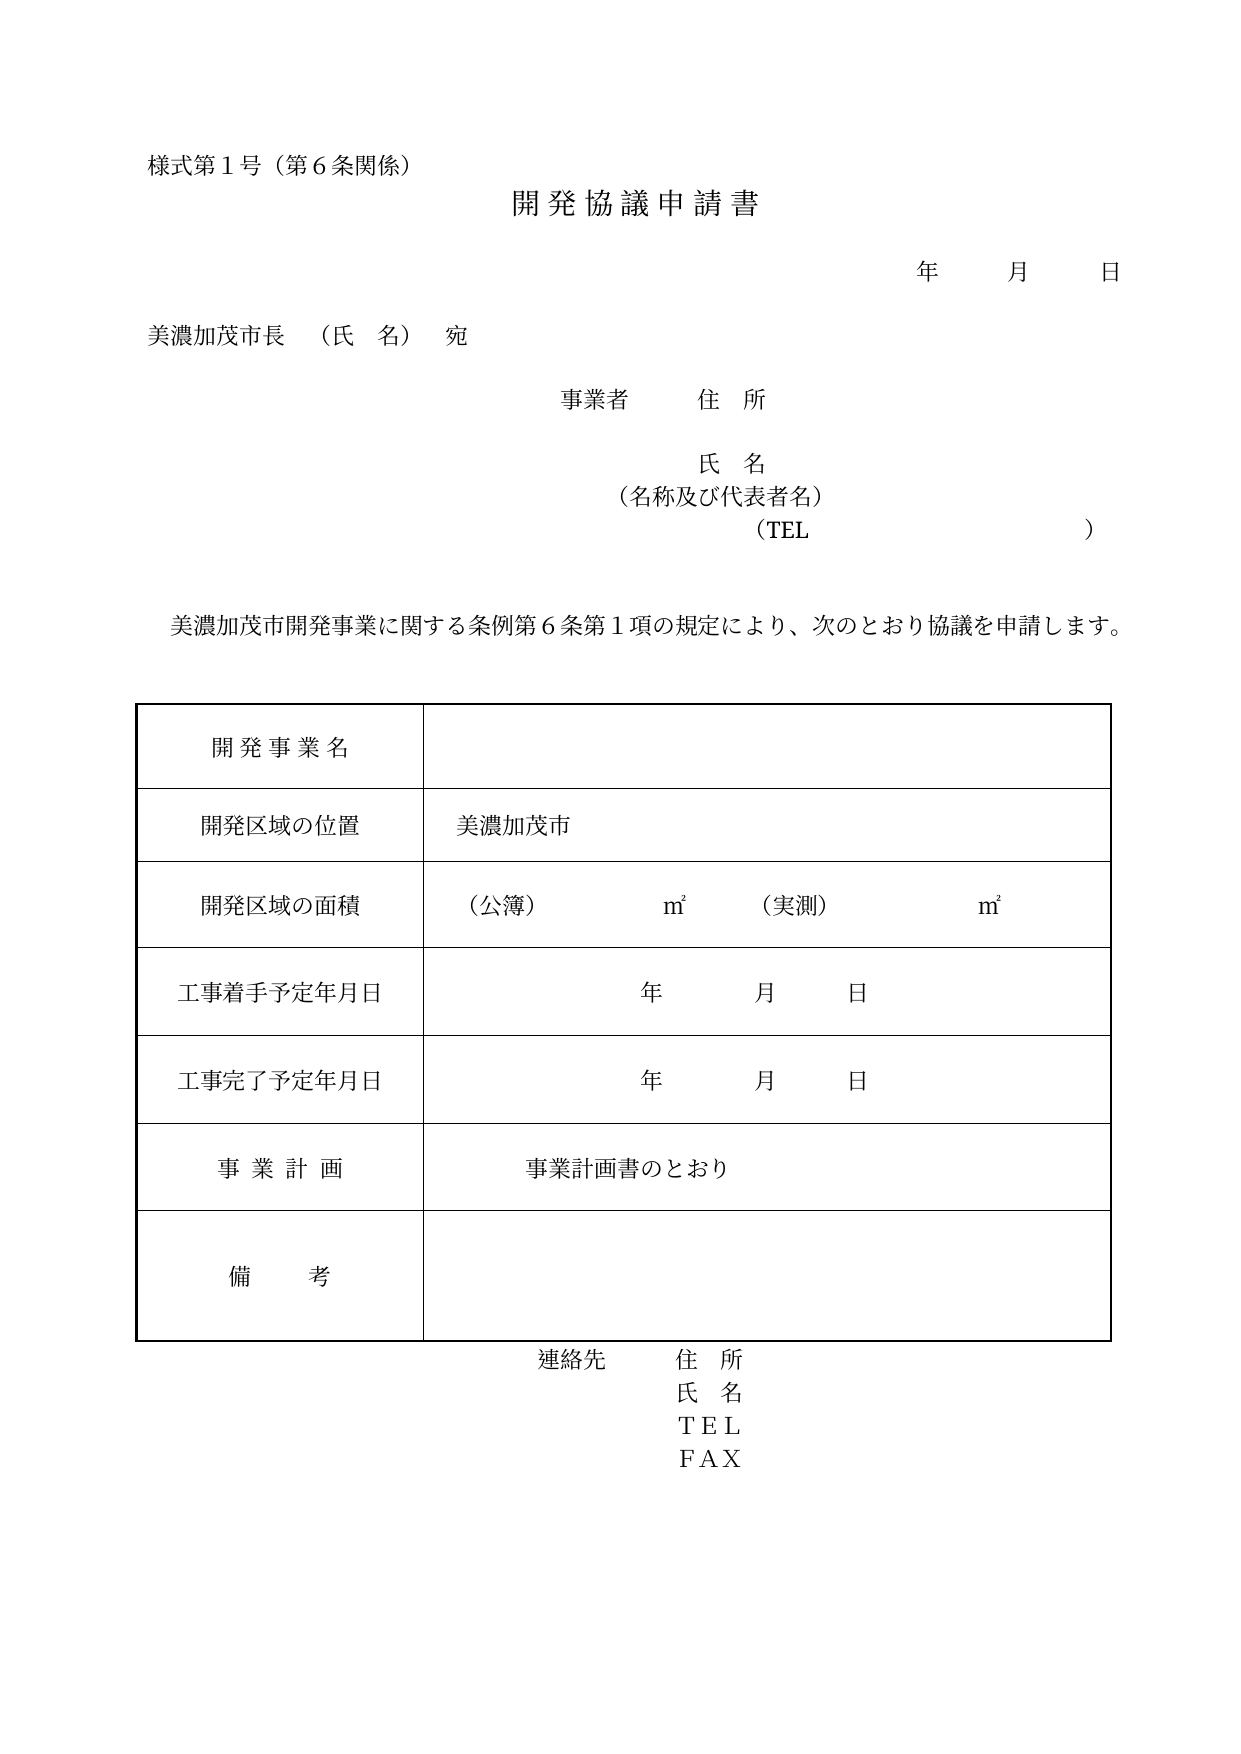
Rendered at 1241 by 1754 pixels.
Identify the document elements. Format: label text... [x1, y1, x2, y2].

text ＦＡＸ [148, 1441, 1122, 1474]
table_cell 開発区域の面積 [138, 862, 423, 947]
table_header 開発事業名 [138, 705, 423, 787]
table_cell （公簿） ㎡ [424, 862, 722, 947]
table_cell 事業計画書のとおり [424, 1124, 1110, 1210]
table_cell [424, 1211, 1110, 1340]
table_cell 事業計画 [138, 1124, 423, 1210]
table_cell 美濃加茂市 [424, 789, 1110, 861]
table_header [424, 705, 1110, 787]
text 連絡先 住 所 [148, 1342, 1122, 1375]
text 美濃加茂市開発事業に関する条例第６条第１項の規定により、次のとおり協議を申請します。 [148, 608, 1122, 641]
text 氏 名 [148, 1375, 1122, 1408]
table_cell （実測） ㎡ [722, 862, 1110, 947]
text 氏 名 [148, 446, 1122, 479]
text 開発協議申請書 [148, 181, 1122, 222]
text 様式第１号（第６条関係） [148, 148, 1122, 181]
table_cell 工事完了予定年月日 [138, 1036, 423, 1123]
text ＴＥＬ [148, 1408, 1122, 1441]
table_cell 開発区域の位置 [138, 789, 423, 861]
text 美濃加茂市長 （氏 名） 宛 [148, 318, 1122, 351]
text （TEL ） [148, 512, 1122, 545]
text （名称及び代表者名） [148, 479, 1122, 512]
text 事業者 住 所 [148, 382, 1122, 415]
table_cell 工事着手予定年月日 [138, 948, 423, 1034]
table_cell 備考 [138, 1211, 423, 1340]
table_cell 年 月 日 [424, 948, 1110, 1034]
table_cell 年 月 日 [424, 1036, 1110, 1123]
text 年 月 日 [148, 254, 1122, 287]
